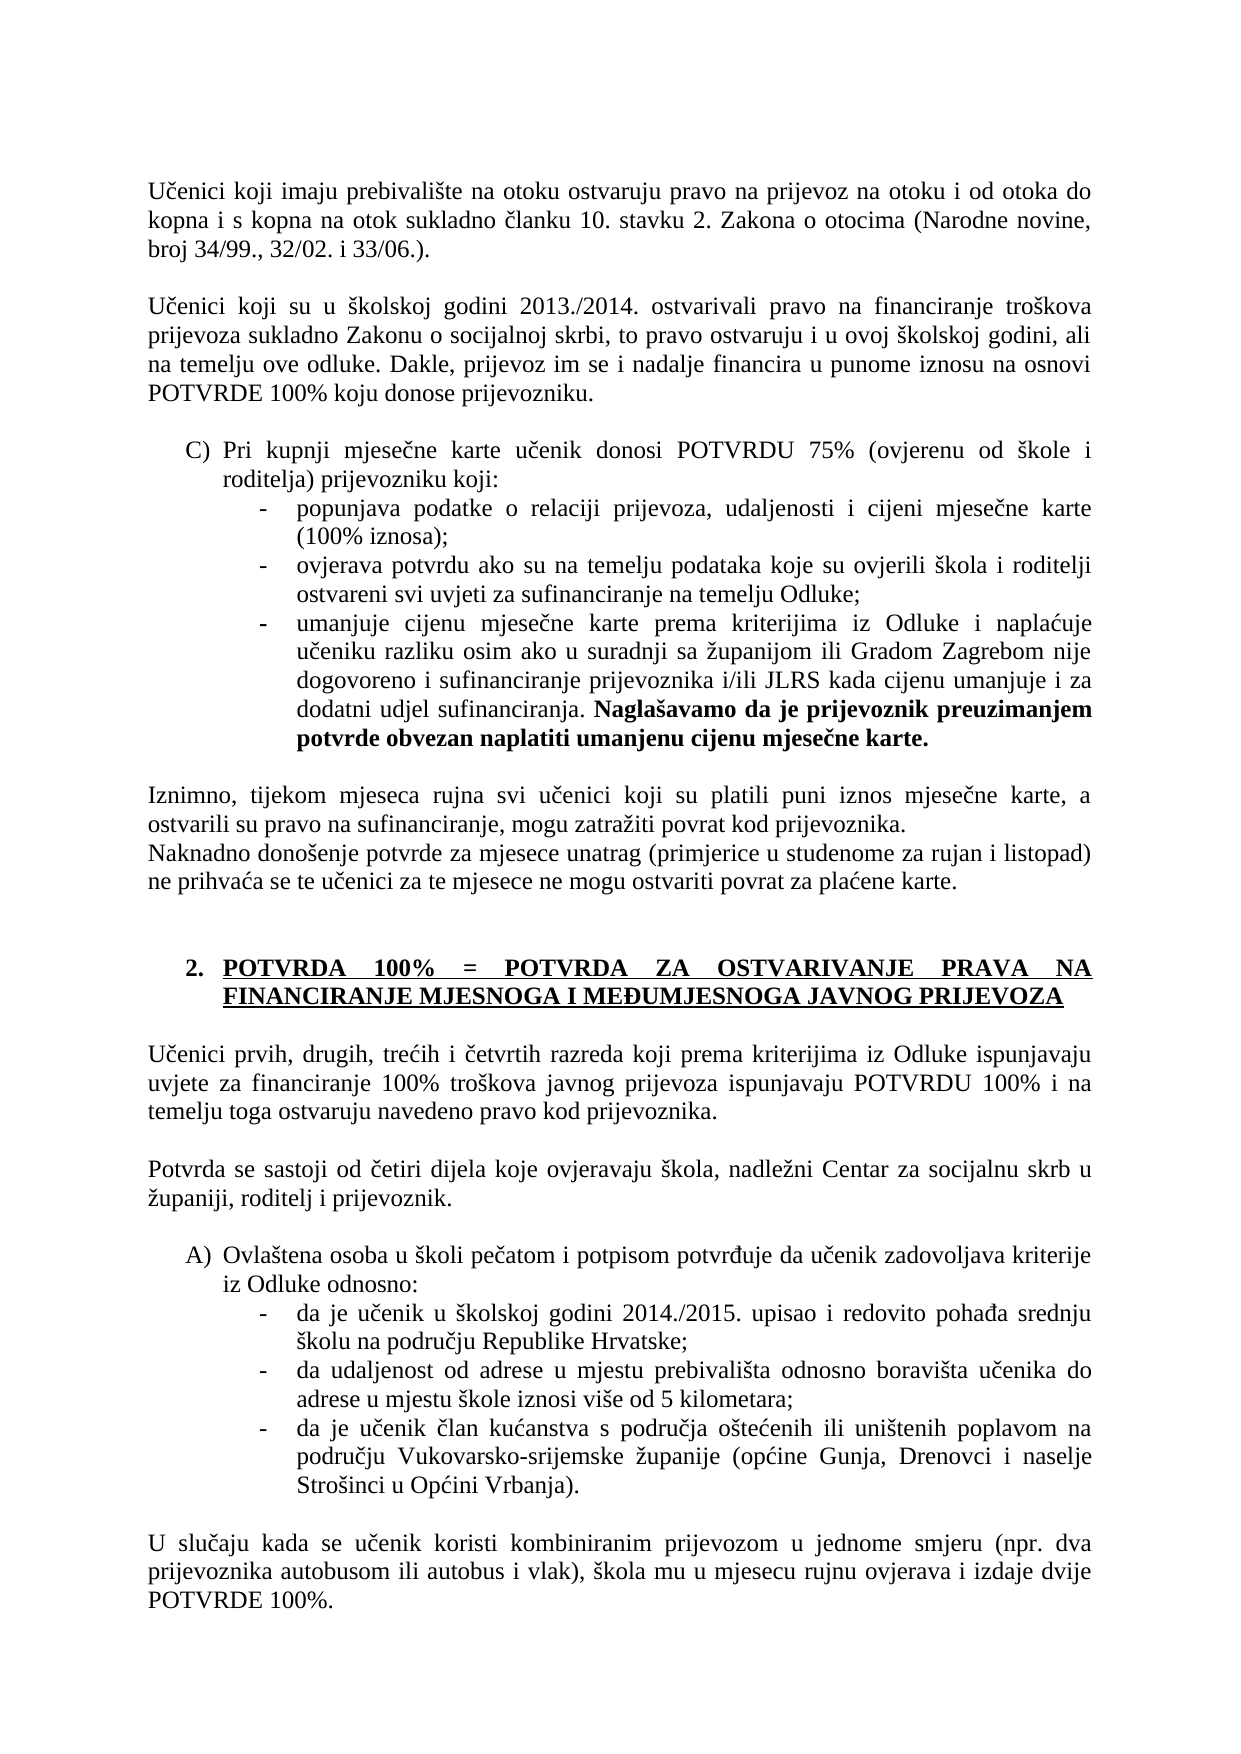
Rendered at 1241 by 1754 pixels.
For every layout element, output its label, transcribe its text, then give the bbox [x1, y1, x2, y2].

text Iznimno, tijekom mjeseca rujna svi učenici koji su platili puni iznos mjesečne karte, a ostvarili su pravo na sufinanciranje, mogu zatražiti povrat kod prijevoznika. [148, 780, 1093, 838]
list da je učenik član kućanstva s područja oštećenih ili uništenih poplavom na području Vukovarsko-srijemske županije (općine Gunja, Drenovci i naselje Strošinci u Općini Vrbanja). [259, 1413, 1093, 1499]
list da je učenik u školskoj godini 2014./2015. upisao i redovito pohađa srednju školu na području Republike Hrvatske; [259, 1298, 1093, 1355]
list Ovlaštena osoba u školi pečatom i potpisom potvrđuje da učenik zadovoljava kriterije iz Odluke odnosno: [185, 1240, 1093, 1298]
list POTVRDA 100% = POTVRDA ZA OSTVARIVANJE PRAVA NA FINANCIRANJE MJESNOGA I MEĐUMJESNOGA JAVNOG PRIJEVOZA [185, 953, 1093, 1010]
list ovjerava potvrdu ako su na temelju podataka koje su ovjerili škola i roditelji ostvareni svi uvjeti za sufinanciranje na temelju Odluke; [259, 550, 1093, 608]
list popunjava podatke o relaciji prijevoza, udaljenosti i cijeni mjesečne karte (100% iznosa); [259, 493, 1093, 550]
text Potvrda se sastoji od četiri dijela koje ovjeravaju škola, nadležni Centar za socijalnu skrb u županiji, roditelj i prijevoznik. [148, 1154, 1093, 1211]
list Pri kupnji mjesečne karte učenik donosi POTVRDU 75% (ovjerenu od škole i roditelja) prijevozniku koji: [185, 435, 1093, 493]
text Učenici prvih, drugih, trećih i četvrtih razreda koji prema kriterijima iz Odluke ispunjavaju uvjete za financiranje 100% troškova javnog prijevoza ispunjavaju POTVRDU 100% i na temelju toga ostvaruju navedeno pravo kod prijevoznika. [148, 1039, 1093, 1125]
text U slučaju kada se učenik koristi kombiniranim prijevozom u jednome smjeru (npr. dva prijevoznika autobusom ili autobus i vlak), škola mu u mjesecu rujnu ovjerava i izdaje dvije POTVRDE 100%. [148, 1528, 1093, 1614]
text Naknadno donošenje potvrde za mjesece unatrag (primjerice u studenome za rujan i listopad) ne prihvaća se te učenici za te mjesece ne mogu ostvariti povrat za plaćene karte. [148, 838, 1093, 895]
text Učenici koji imaju prebivalište na otoku ostvaruju pravo na prijevoz na otoku i od otoka do kopna i s kopna na otok sukladno članku 10. stavku 2. Zakona o otocima (Narodne novine, broj 34/99., 32/02. i 33/06.). [148, 176, 1093, 263]
text Učenici koji su u školskoj godini 2013./2014. ostvarivali pravo na financiranje troškova prijevoza sukladno Zakonu o socijalnoj skrbi, to pravo ostvaruju i u ovoj školskoj godini, ali na temelju ove odluke. Dakle, prijevoz im se i nadalje financira u punome iznosu na osnovi POTVRDE 100% koju donose prijevozniku. [148, 291, 1093, 406]
list da udaljenost od adrese u mjestu prebivališta odnosno boravišta učenika do adrese u mjestu škole iznosi više od 5 kilometara; [259, 1355, 1093, 1413]
list umanjuje cijenu mjesečne karte prema kriterijima iz Odluke i naplaćuje učeniku razliku osim ako u suradnji sa županijom ili Gradom Zagrebom nije dogovoreno i sufinanciranje prijevoznika i/ili JLRS kada cijenu umanjuje i za dodatni udjel sufinanciranja. Naglašavamo da je prijevoznik preuzimanjem potvrde obvezan naplatiti umanjenu cijenu mjesečne karte. [259, 608, 1093, 751]
